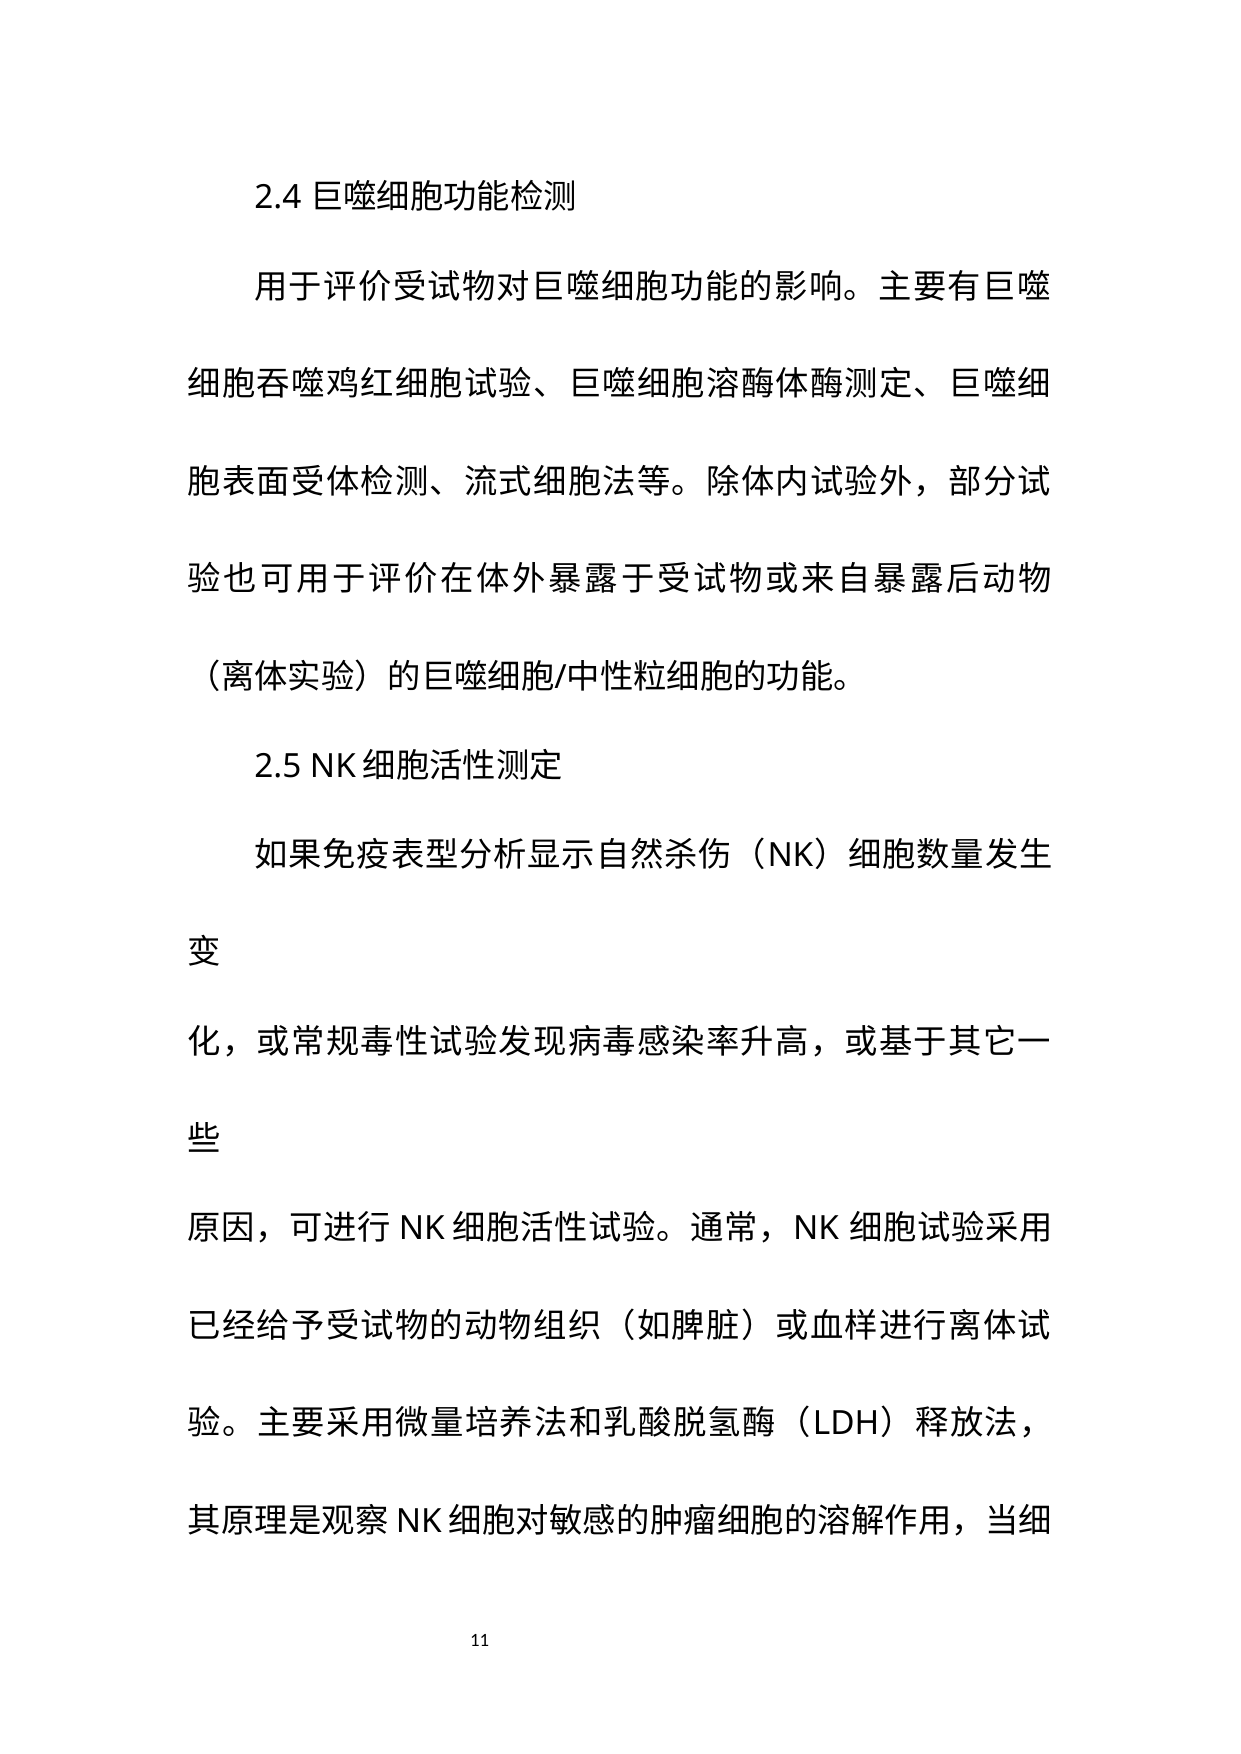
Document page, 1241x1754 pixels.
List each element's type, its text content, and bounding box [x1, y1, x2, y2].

text 2.5 NK细胞活性测定 [187, 730, 1053, 795]
text 用于评价受试物对巨噬细胞功能的影响。主要有巨噬细胞吞噬鸡红细胞试验、巨噬细胞溶酶体酶测定、巨噬细胞表面受体检测、流式细胞法等。除体内试验外，部分试验也可用于评价在体外暴露于受试物或来自暴露后动物（离体实验）的巨噬细胞/中性粒细胞的功能。 [187, 251, 1053, 706]
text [187, 1193, 1053, 1550]
text 如果免疫表型分析显示自然杀伤（NK）细胞数量发生变 [187, 819, 1053, 982]
text 化，或常规毒性试验发现病毒感染率升高，或基于其它一些 [187, 1006, 1053, 1168]
text 2.4 巨噬细胞功能检测 [187, 162, 1053, 227]
